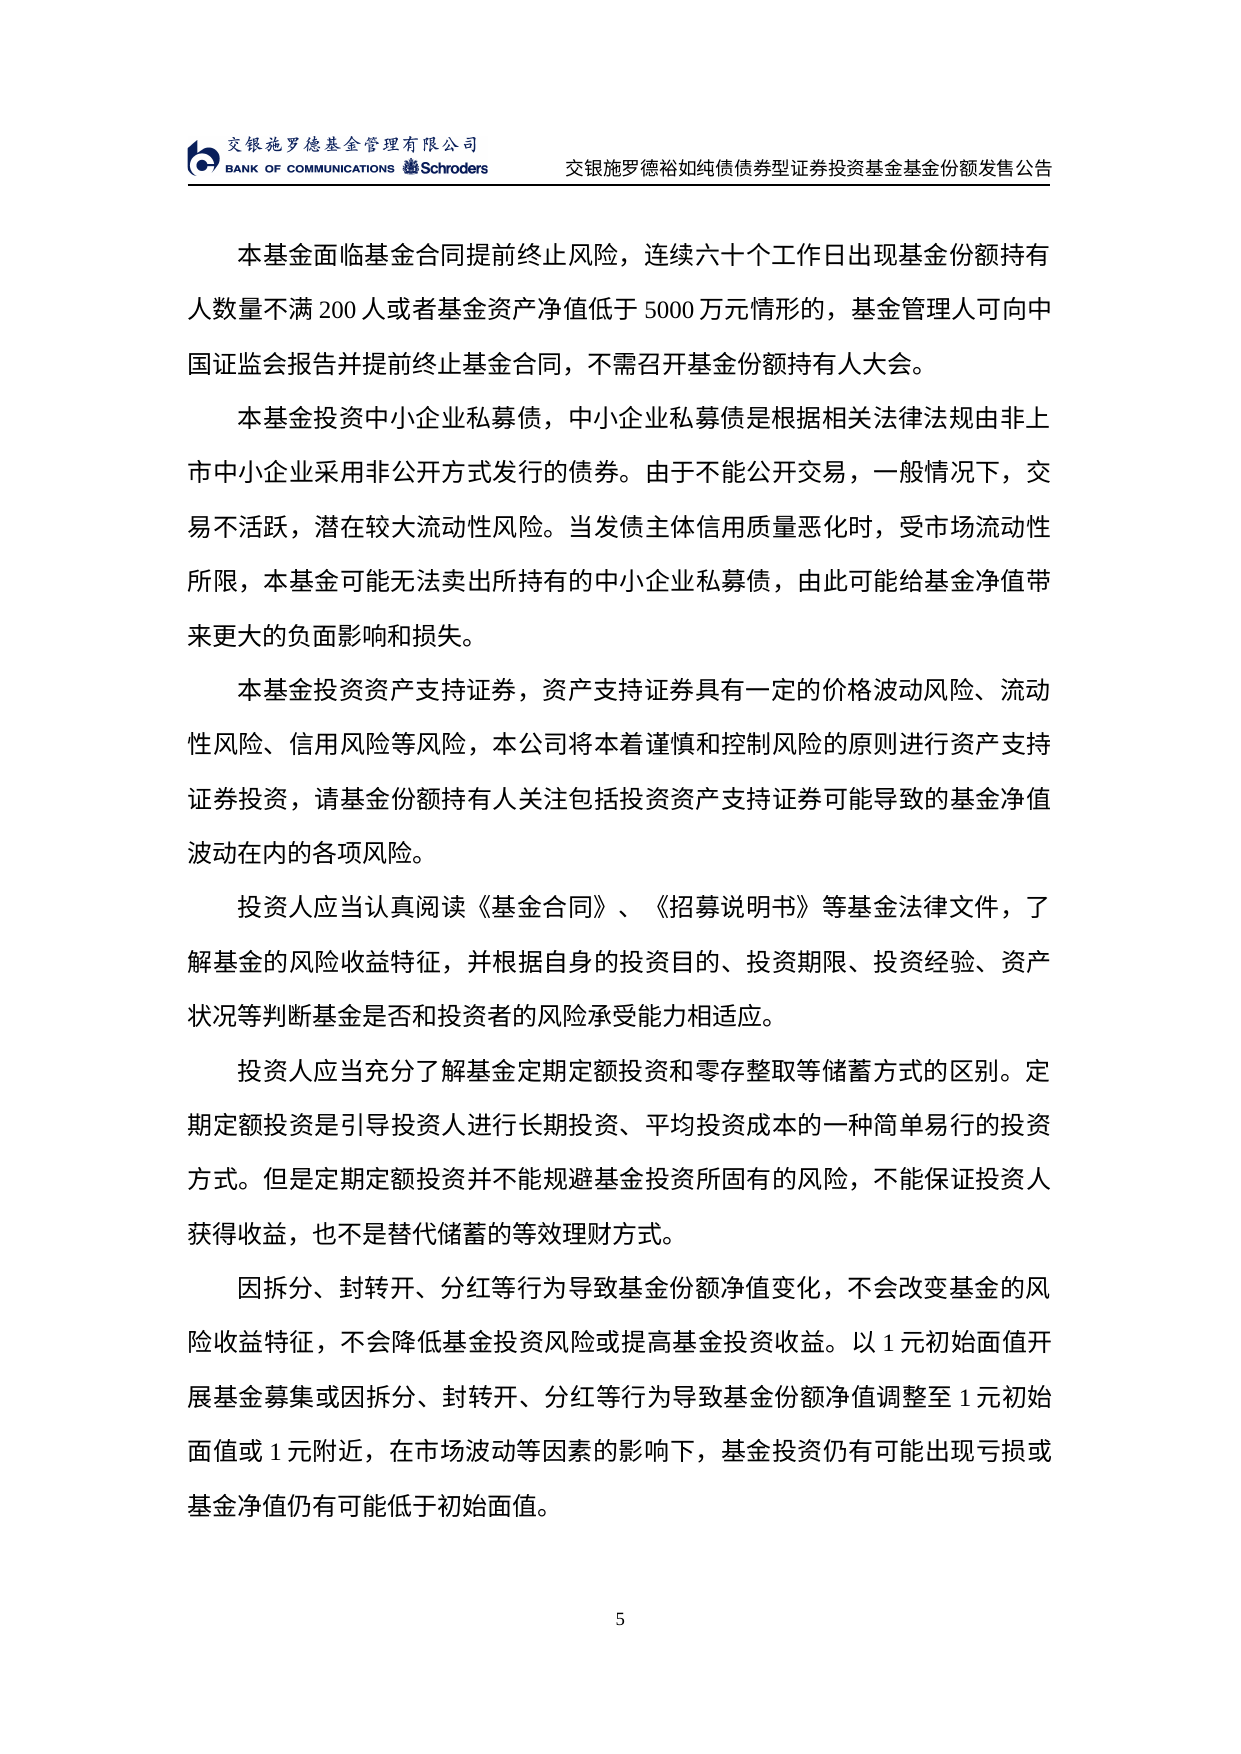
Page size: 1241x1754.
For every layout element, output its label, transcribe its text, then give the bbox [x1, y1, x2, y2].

text 本基金面临基金合同提前终止风险，连续六十个工作日出现基金份额持有人数量不满200人或者基金资产净值低于5000万元情形的，基金管理人可向中国证监会报告并提前终止基金合同，不需召开基金份额持有人大会。 [187, 235, 1053, 380]
text 投资人应当充分了解基金定期定额投资和零存整取等储蓄方式的区别。定期定额投资是引导投资人进行长期投资、平均投资成本的一种简单易行的投资方式。但是定期定额投资并不能规避基金投资所固有的风险，不能保证投资人获得收益，也不是替代储蓄的等效理财方式。 [187, 1051, 1053, 1250]
text 本基金投资中小企业私募债，中小企业私募债是根据相关法律法规由非上市中小企业采用非公开方式发行的债券。由于不能公开交易，一般情况下，交易不活跃，潜在较大流动性风险。当发债主体信用质量恶化时，受市场流动性所限，本基金可能无法卖出所持有的中小企业私募债，由此可能给基金净值带来更大的负面影响和损失。 [187, 398, 1053, 652]
picture [187, 136, 488, 176]
text 因拆分、封转开、分红等行为导致基金份额净值变化，不会改变基金的风险收益特征，不会降低基金投资风险或提高基金投资收益。以1元初始面值开展基金募集或因拆分、封转开、分红等行为导致基金份额净值调整至1元初始面值或1元附近，在市场波动等因素的影响下，基金投资仍有可能出现亏损或基金净值仍有可能低于初始面值。 [187, 1268, 1053, 1522]
text 本基金投资资产支持证券，资产支持证券具有一定的价格波动风险、流动性风险、信用风险等风险，本公司将本着谨慎和控制风险的原则进行资产支持证券投资，请基金份额持有人关注包括投资资产支持证券可能导致的基金净值波动在内的各项风险。 [187, 670, 1053, 870]
text 投资人应当认真阅读《基金合同》、《招募说明书》等基金法律文件，了解基金的风险收益特征，并根据自身的投资目的、投资期限、投资经验、资产状况等判断基金是否和投资者的风险承受能力相适应。 [187, 888, 1053, 1033]
